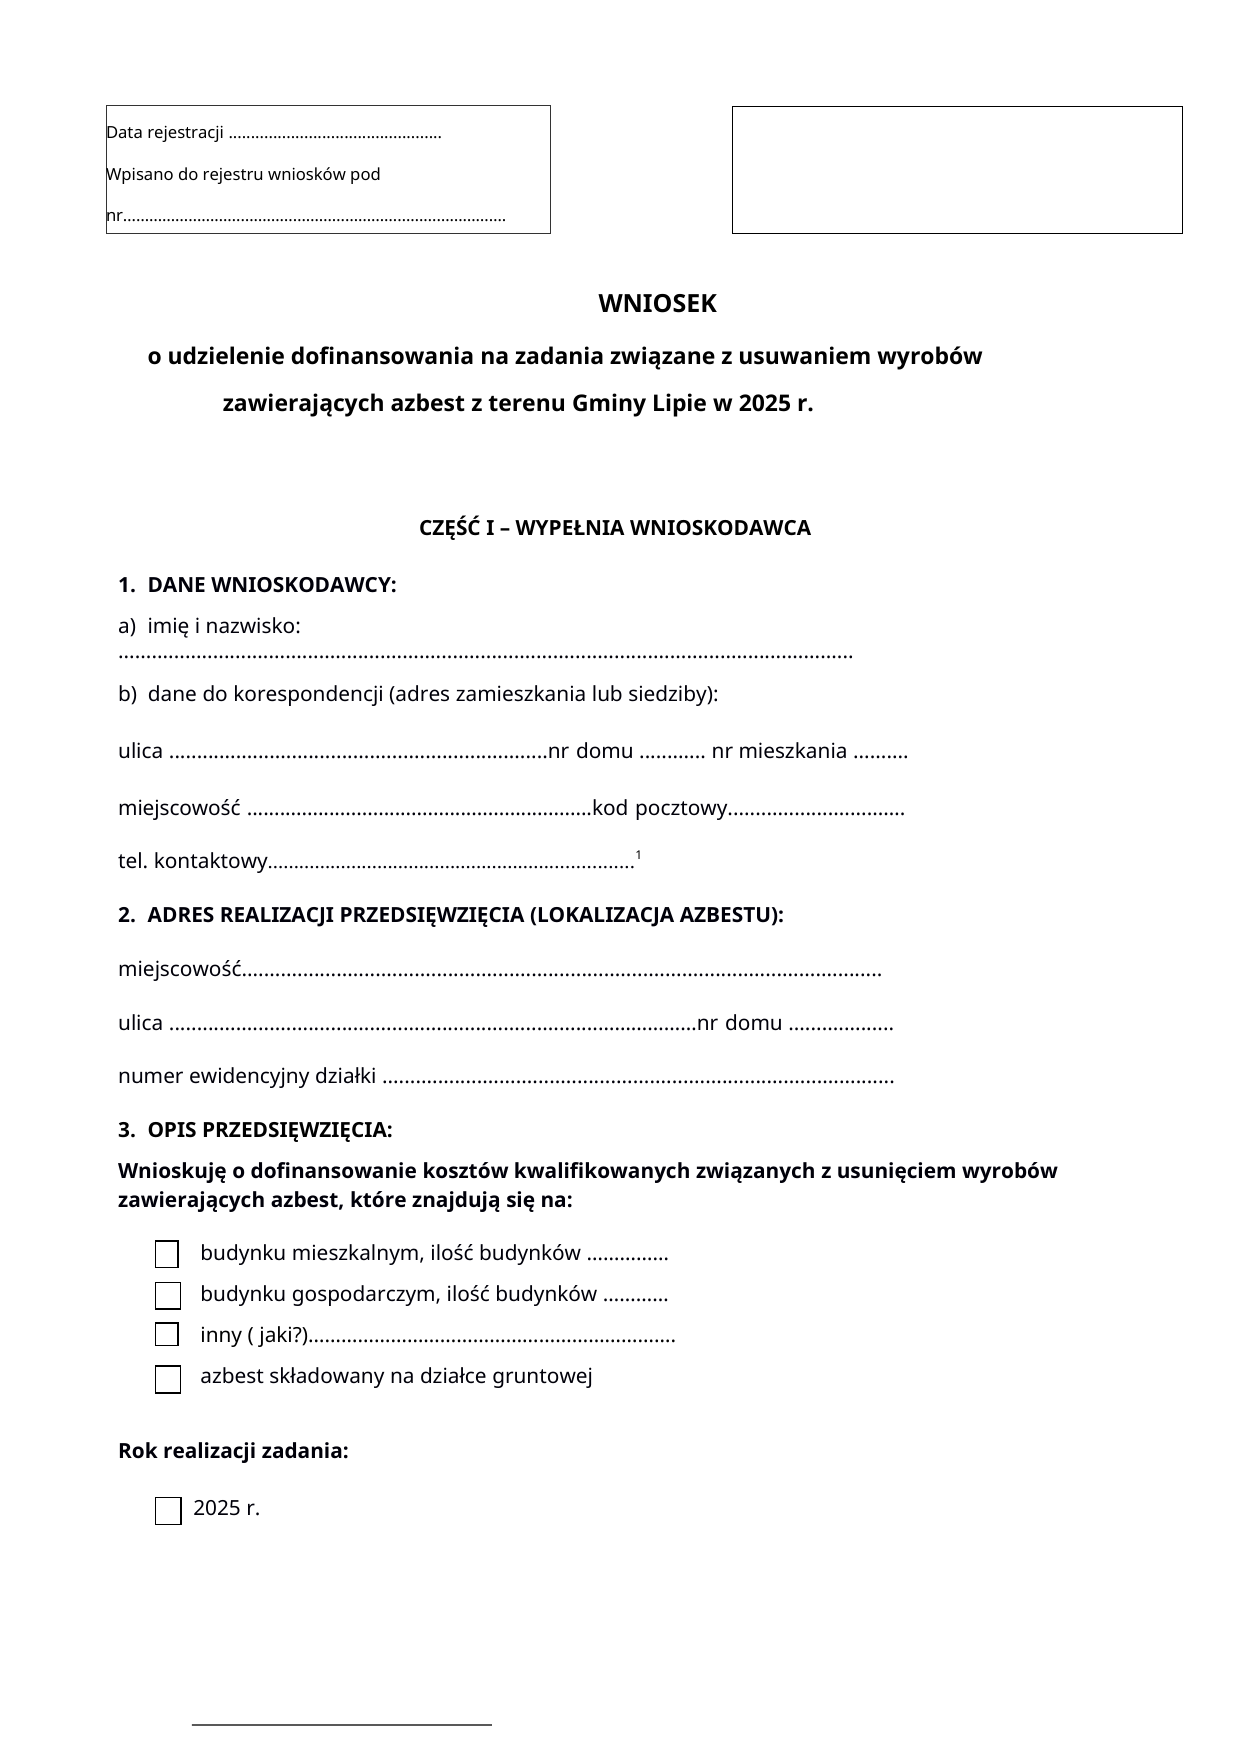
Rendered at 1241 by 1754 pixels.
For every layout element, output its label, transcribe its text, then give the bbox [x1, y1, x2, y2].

subtitle CZĘŚĆ I – WYPEŁNIA WNIOSKODAWCA [419, 513, 1134, 542]
text miejscowość................................................................................................................... [118, 954, 1134, 982]
text budynku mieszkalnym, ilość budynków …………… [200, 1238, 1134, 1267]
text tel. kontaktowy 1 [118, 847, 1134, 875]
subtitle ADRES REALIZACJI PRZEDSIĘWZIĘCIA (LOKALIZACJA AZBESTU): [118, 900, 1134, 929]
text ulica ....................................................................nr domu ............ nr mieszkania .......... [118, 736, 1134, 764]
text budynku gospodarczym, ilość budynków ………… [200, 1279, 1134, 1308]
subtitle OPIS PRZEDSIĘWZIĘCIA: [118, 1115, 1134, 1144]
text .................................................................................................................................... [118, 639, 1134, 664]
text 2025 r. [193, 1493, 1134, 1521]
title WNIOSEK [586, 286, 729, 320]
list imię i nazwisko: [118, 613, 1134, 639]
text numer ewidencyjny działki ............................................................................................ [118, 1062, 1134, 1090]
list DANE WNIOSKODAWCY: [118, 570, 1134, 598]
subtitle Rok realizacji zadania: [118, 1437, 1134, 1465]
text azbest składowany na działce gruntowej [200, 1362, 1134, 1390]
text miejscowość ...............................................................kod pocztowy............................…. [118, 793, 1134, 821]
text o udzielenie dofinansowania na zadania związane z usuwaniem wyrobów zawierających azbest z terenu Gminy Lipie w 2025 r. [147, 340, 1094, 418]
text Wnioskuję o dofinansowanie kosztów kwalifikowanych związanych z usunięciem wyrobów zawierających azbest, które znajdują się na: [118, 1156, 1094, 1213]
text inny ( jaki?)…………………………………………………………. [200, 1321, 1134, 1349]
list dane do korespondencji (adres zamieszkania lub siedziby): [118, 679, 1134, 708]
text ulica .............................................................................………………nr domu ................... [118, 1008, 1134, 1036]
